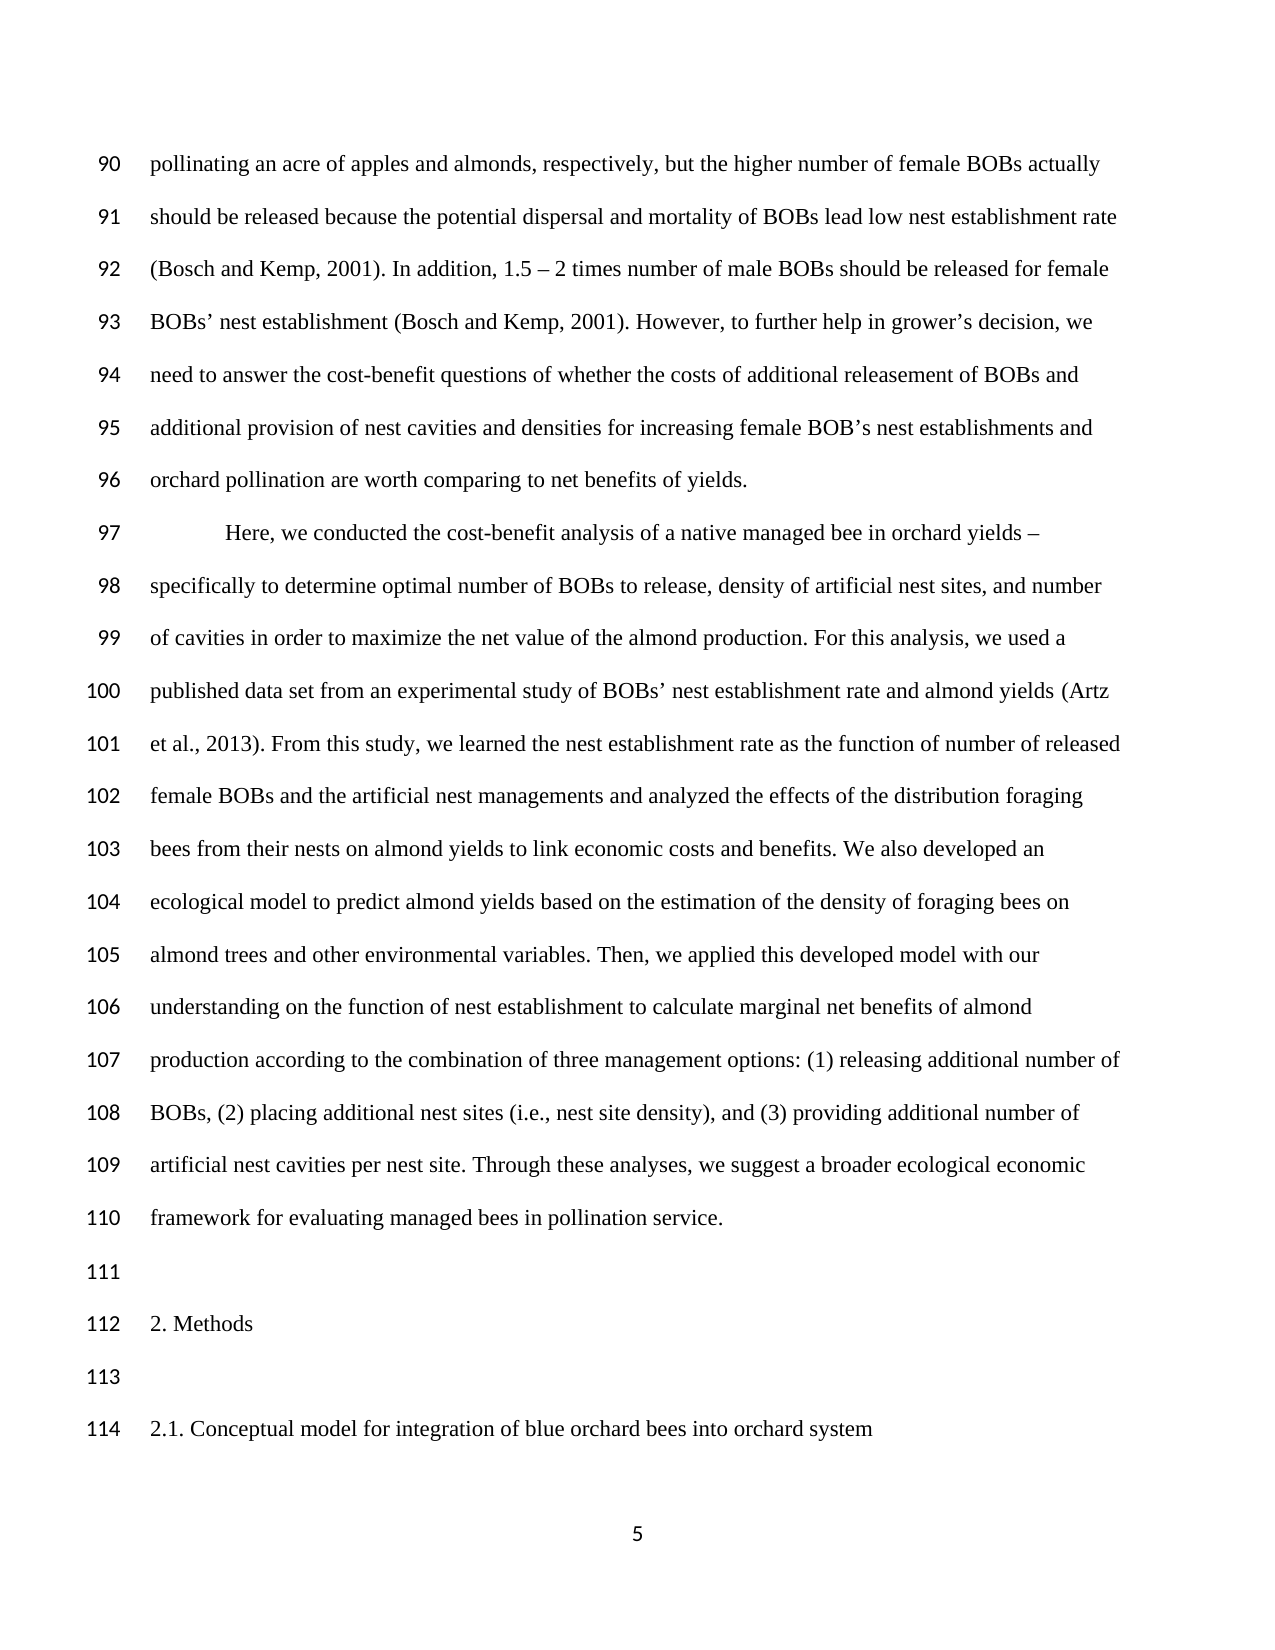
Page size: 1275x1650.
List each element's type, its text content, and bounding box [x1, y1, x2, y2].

text Here, we conducted the cost-benefit analysis of a native managed bee in orchard yields – specifically to determine optimal number of BOBs to release, density of artificial nest sites, and number of cavities in order to maximize the net value of the almond production. For this analysis, we used a published data set from an experimental study of BOBs’ nest establishment rate and almond yields (Artz et al., 2013). From this study, we learned the nest establishment rate as the function of number of released female BOBs and the artificial nest managements and analyzed the effects of the distribution foraging bees from their nests on almond yields to link economic costs and benefits. We also developed an ecological model to predict almond yields based on the estimation of the density of foraging bees on almond trees and other environmental variables. Then, we applied this developed model with our understanding on the function of nest establishment to calculate marginal net benefits of almond production according to the combination of three management options: (1) releasing additional number of BOBs, (2) placing additional nest sites (i.e., nest site density), and (3) providing additional number of artificial nest cavities per nest site. Through these analyses, we suggest a broader ecological economic framework for evaluating managed bees in pollination service. [150, 519, 1125, 1231]
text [150, 150, 1125, 493]
text 2.1. Conceptual model for integration of blue orchard bees into orchard system [150, 1415, 1125, 1441]
text 2. Methods [150, 1309, 1125, 1336]
